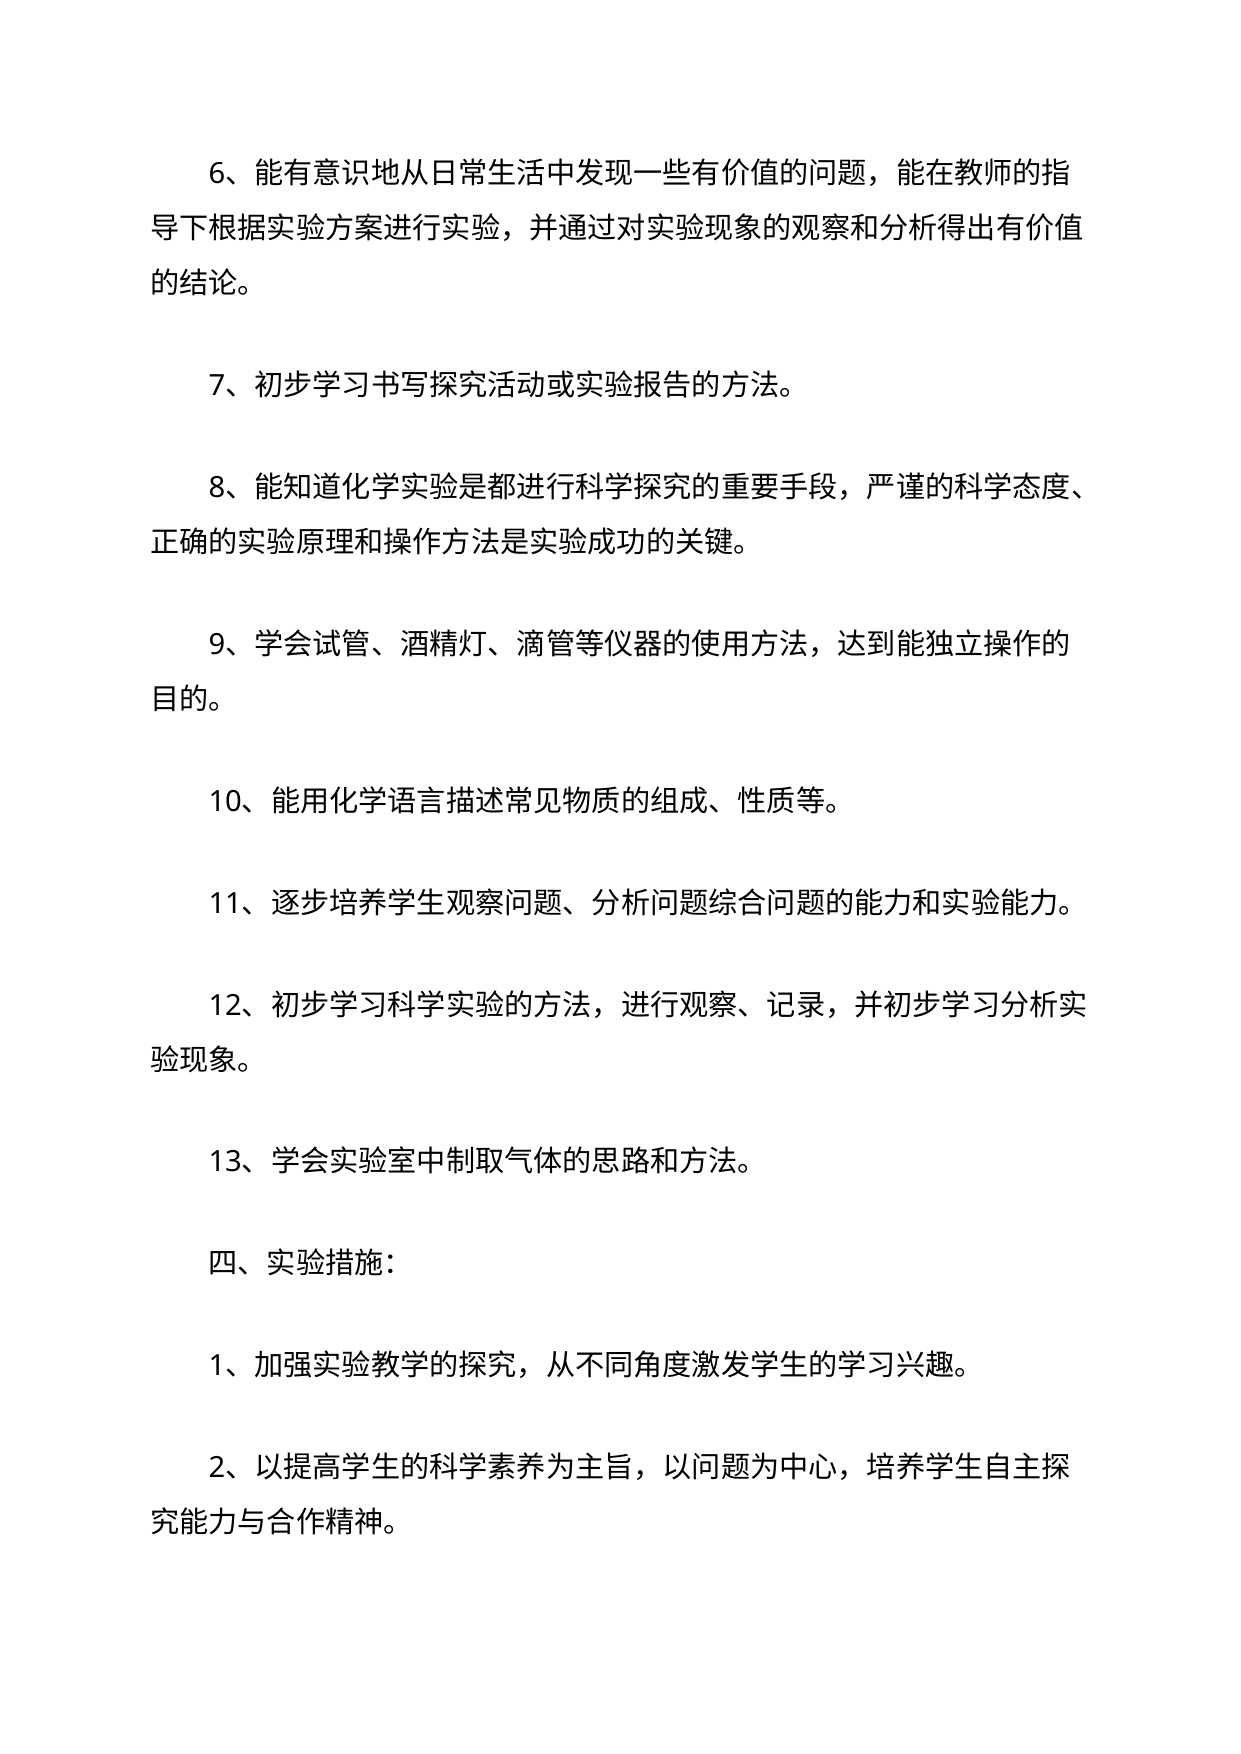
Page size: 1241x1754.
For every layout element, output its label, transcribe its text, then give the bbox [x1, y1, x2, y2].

text 7、初步学习书写探究活动或实验报告的方法。 [150, 362, 1090, 404]
text 1、加强实验教学的探究，从不同角度激发学生的学习兴趣。 [150, 1342, 1090, 1384]
text 9、学会试管、酒精灯、滴管等仪器的使用方法，达到能独立操作的目的。 [150, 620, 1090, 718]
text 10、能用化学语言描述常见物质的组成、性质等。 [150, 777, 1090, 819]
text 四、实验措施： [150, 1240, 1090, 1282]
text 2、以提高学生的科学素养为主旨，以问题为中心，培养学生自主探究能力与合作精神。 [150, 1444, 1090, 1541]
text 6、能有意识地从日常生活中发现一些有价值的问题，能在教师的指导下根据实验方案进行实验，并通过对实验现象的观察和分析得出有价值的结论。 [150, 150, 1090, 302]
text 8、能知道化学实验是都进行科学探究的重要手段，严谨的科学态度、正确的实验原理和操作方法是实验成功的关键。 [150, 464, 1090, 561]
text 13、学会实验室中制取气体的思路和方法。 [150, 1138, 1090, 1180]
text 12、初步学习科学实验的方法，进行观察、记录，并初步学习分析实验现象。 [150, 981, 1090, 1078]
text 11、逐步培养学生观察问题、分析问题综合问题的能力和实验能力。 [150, 879, 1090, 922]
